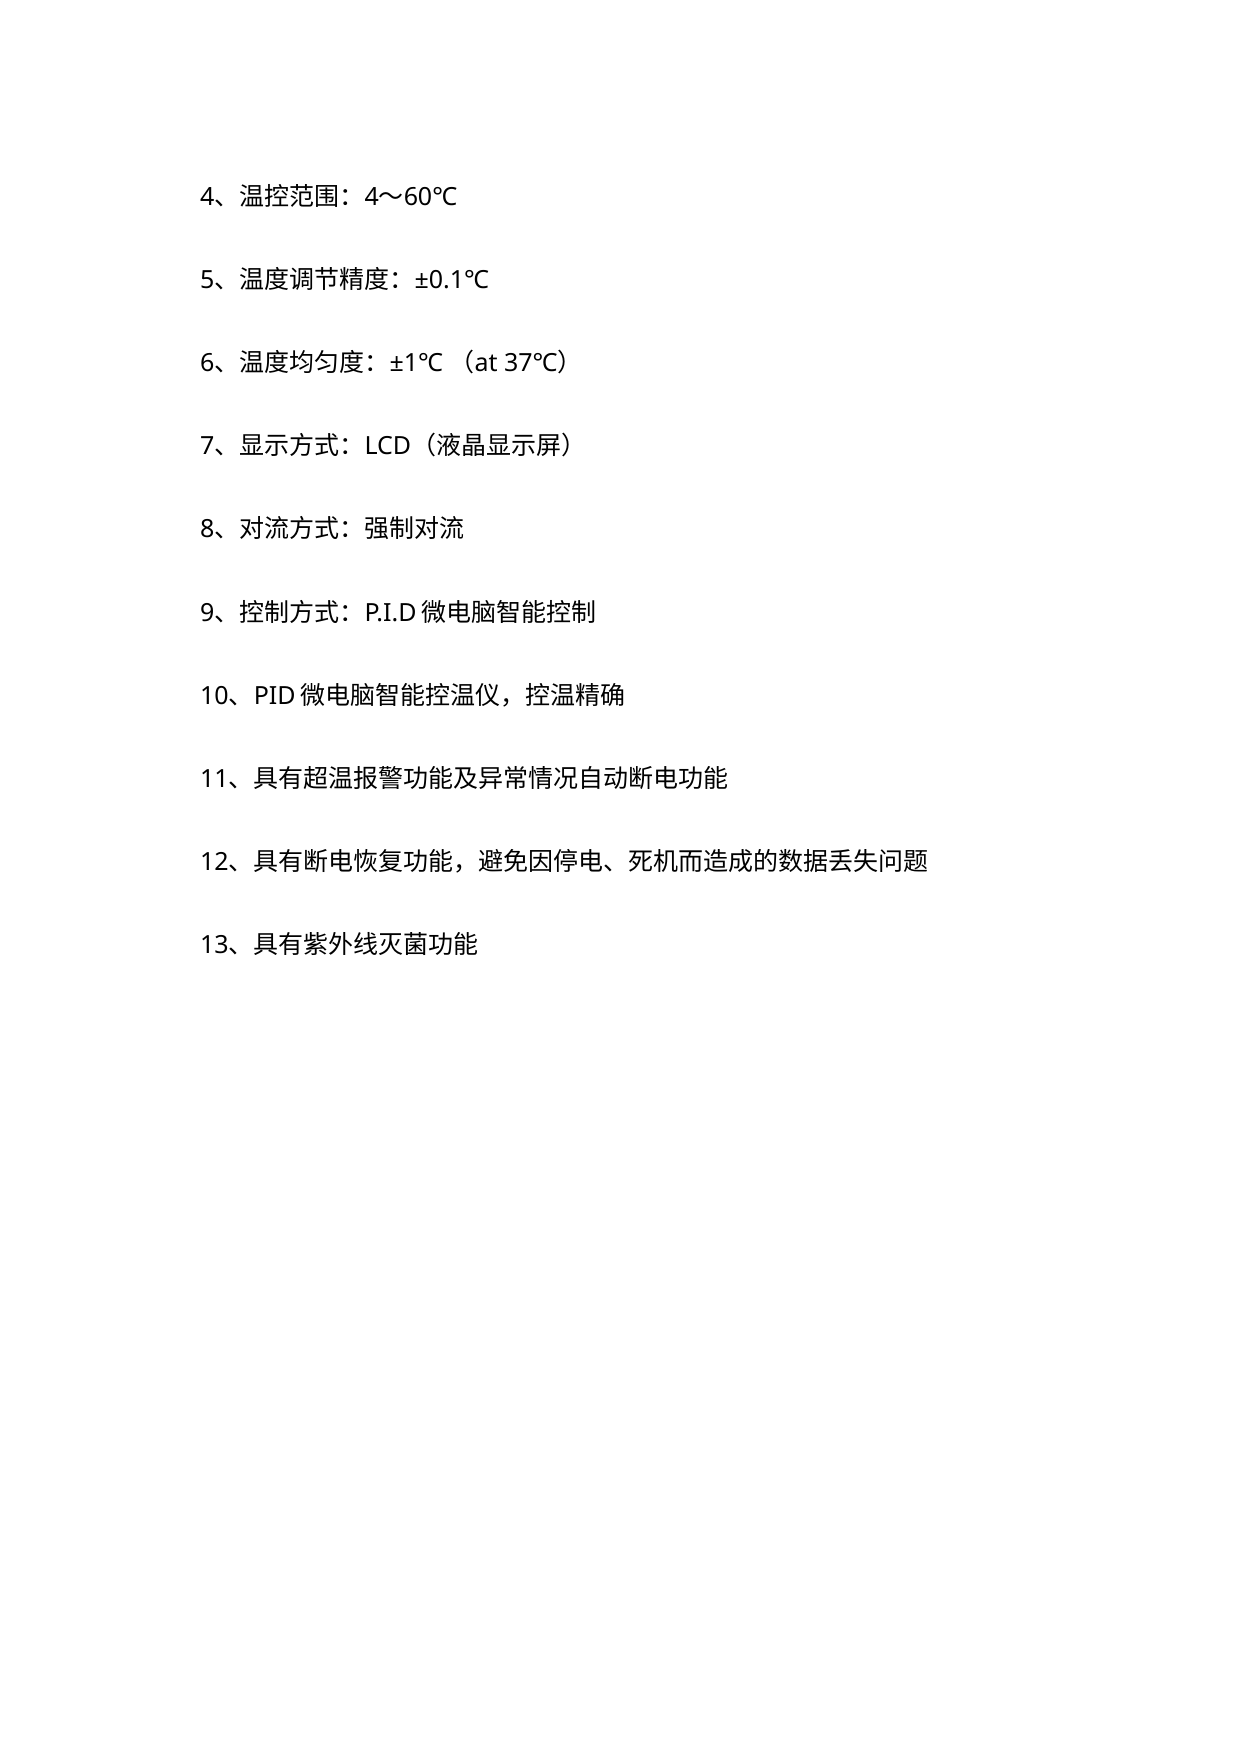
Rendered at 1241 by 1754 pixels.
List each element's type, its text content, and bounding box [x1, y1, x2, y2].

text 9、控制方式：P.I.D微电脑智能控制 [200, 578, 1078, 643]
text 11、具有超温报警功能及异常情况自动断电功能 [200, 744, 1078, 809]
text 10、PID微电脑智能控温仪，控温精确 [200, 661, 1078, 726]
text 8、对流方式：强制对流 [200, 494, 1078, 559]
text 4、温控范围：4～60℃ [200, 162, 1078, 227]
text 12、具有断电恢复功能，避免因停电、死机而造成的数据丢失问题 [200, 827, 1078, 892]
text 5、温度调节精度：±0.1℃ [200, 245, 1078, 310]
text 6、温度均匀度：±1℃ （at 37℃） [200, 328, 1078, 393]
text 7、显示方式：LCD（液晶显示屏） [200, 411, 1078, 476]
text 13、具有紫外线灭菌功能 [200, 910, 1078, 975]
